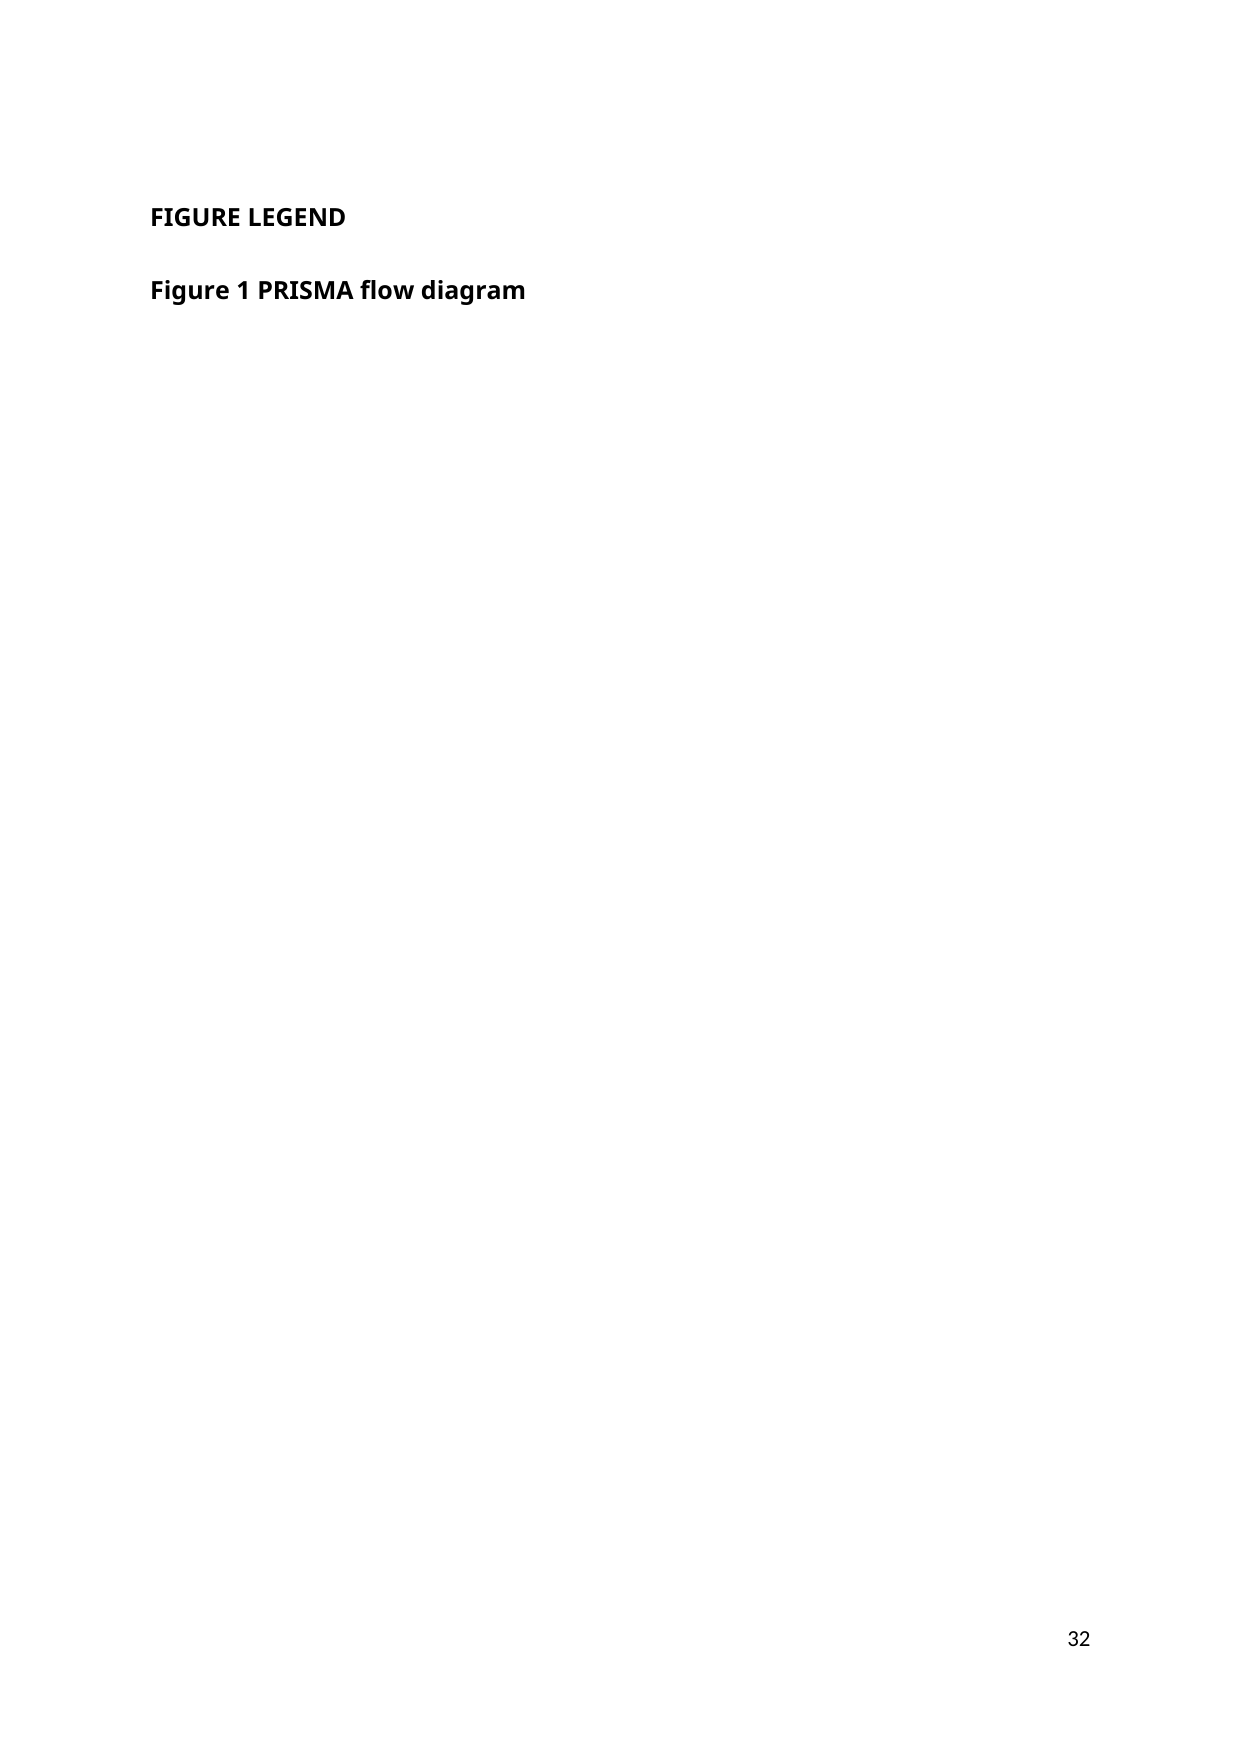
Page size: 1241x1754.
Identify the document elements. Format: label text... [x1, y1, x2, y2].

subtitle Figure 1 PRISMA flow diagram [150, 272, 1090, 306]
subtitle Figure legend [150, 200, 1090, 234]
